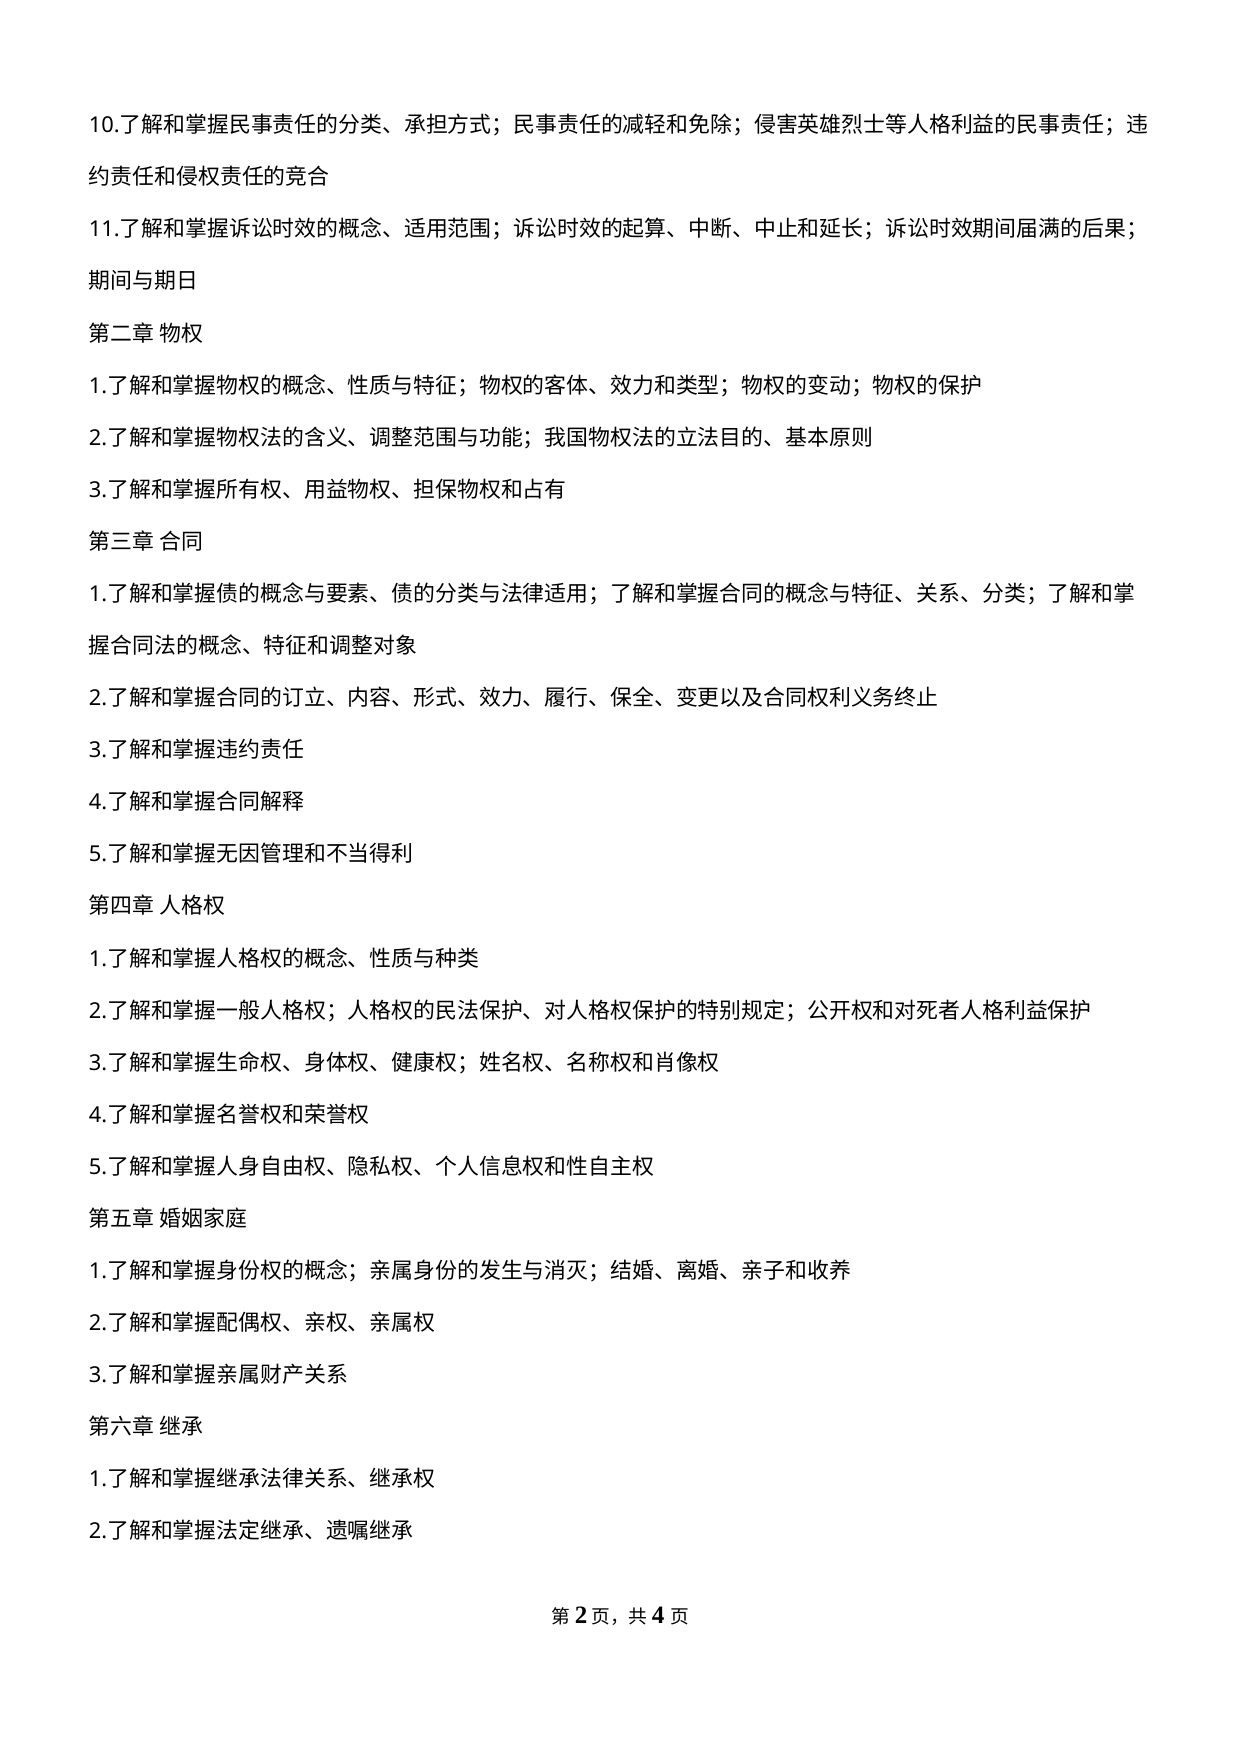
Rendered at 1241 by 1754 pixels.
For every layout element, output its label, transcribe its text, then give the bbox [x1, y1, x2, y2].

text 第二章 物权 [89, 299, 1152, 351]
text 第四章 人格权 [89, 872, 1152, 924]
text 5.了解和掌握人身自由权、隐私权、个人信息权和性自主权 [89, 1133, 1152, 1185]
text 1.了解和掌握身份权的概念；亲属身份的发生与消灭；结婚、离婚、亲子和收养 [89, 1237, 1152, 1289]
text 1.了解和掌握继承法律关系、继承权 [89, 1445, 1152, 1497]
text 2.了解和掌握法定继承、遗嘱继承 [89, 1497, 1152, 1549]
text 5.了解和掌握无因管理和不当得利 [89, 820, 1152, 872]
text 1.了解和掌握债的概念与要素、债的分类与法律适用；了解和掌握合同的概念与特征、关系、分类；了解和掌握合同法的概念、特征和调整对象 [89, 560, 1152, 664]
text 3.了解和掌握违约责任 [89, 716, 1152, 768]
text 第六章 继承 [89, 1393, 1152, 1445]
text 1.了解和掌握物权的概念、性质与特征；物权的客体、效力和类型；物权的变动；物权的保护 [89, 351, 1152, 403]
text 2.了解和掌握合同的订立、内容、形式、效力、履行、保全、变更以及合同权利义务终止 [89, 664, 1152, 716]
text 3.了解和掌握所有权、用益物权、担保物权和占有 [89, 456, 1152, 508]
text 1.了解和掌握人格权的概念、性质与种类 [89, 924, 1152, 976]
text 2.了解和掌握物权法的含义、调整范围与功能；我国物权法的立法目的、基本原则 [89, 403, 1152, 456]
text 3.了解和掌握亲属财产关系 [89, 1341, 1152, 1393]
text 第三章 合同 [89, 508, 1152, 560]
text 2.了解和掌握配偶权、亲权、亲属权 [89, 1289, 1152, 1341]
text 4.了解和掌握名誉权和荣誉权 [89, 1081, 1152, 1133]
text 10.了解和掌握民事责任的分类、承担方式；民事责任的减轻和免除；侵害英雄烈士等人格利益的民事责任；违约责任和侵权责任的竞合 [89, 91, 1152, 195]
text 3.了解和掌握生命权、身体权、健康权；姓名权、名称权和肖像权 [89, 1028, 1152, 1081]
text 4.了解和掌握合同解释 [89, 768, 1152, 820]
text 2.了解和掌握一般人格权；人格权的民法保护、对人格权保护的特别规定；公开权和对死者人格利益保护 [89, 976, 1152, 1028]
text 11.了解和掌握诉讼时效的概念、适用范围；诉讼时效的起算、中断、中止和延长；诉讼时效期间届满的后果；期间与期日 [89, 195, 1152, 299]
text 第五章 婚姻家庭 [89, 1185, 1152, 1237]
